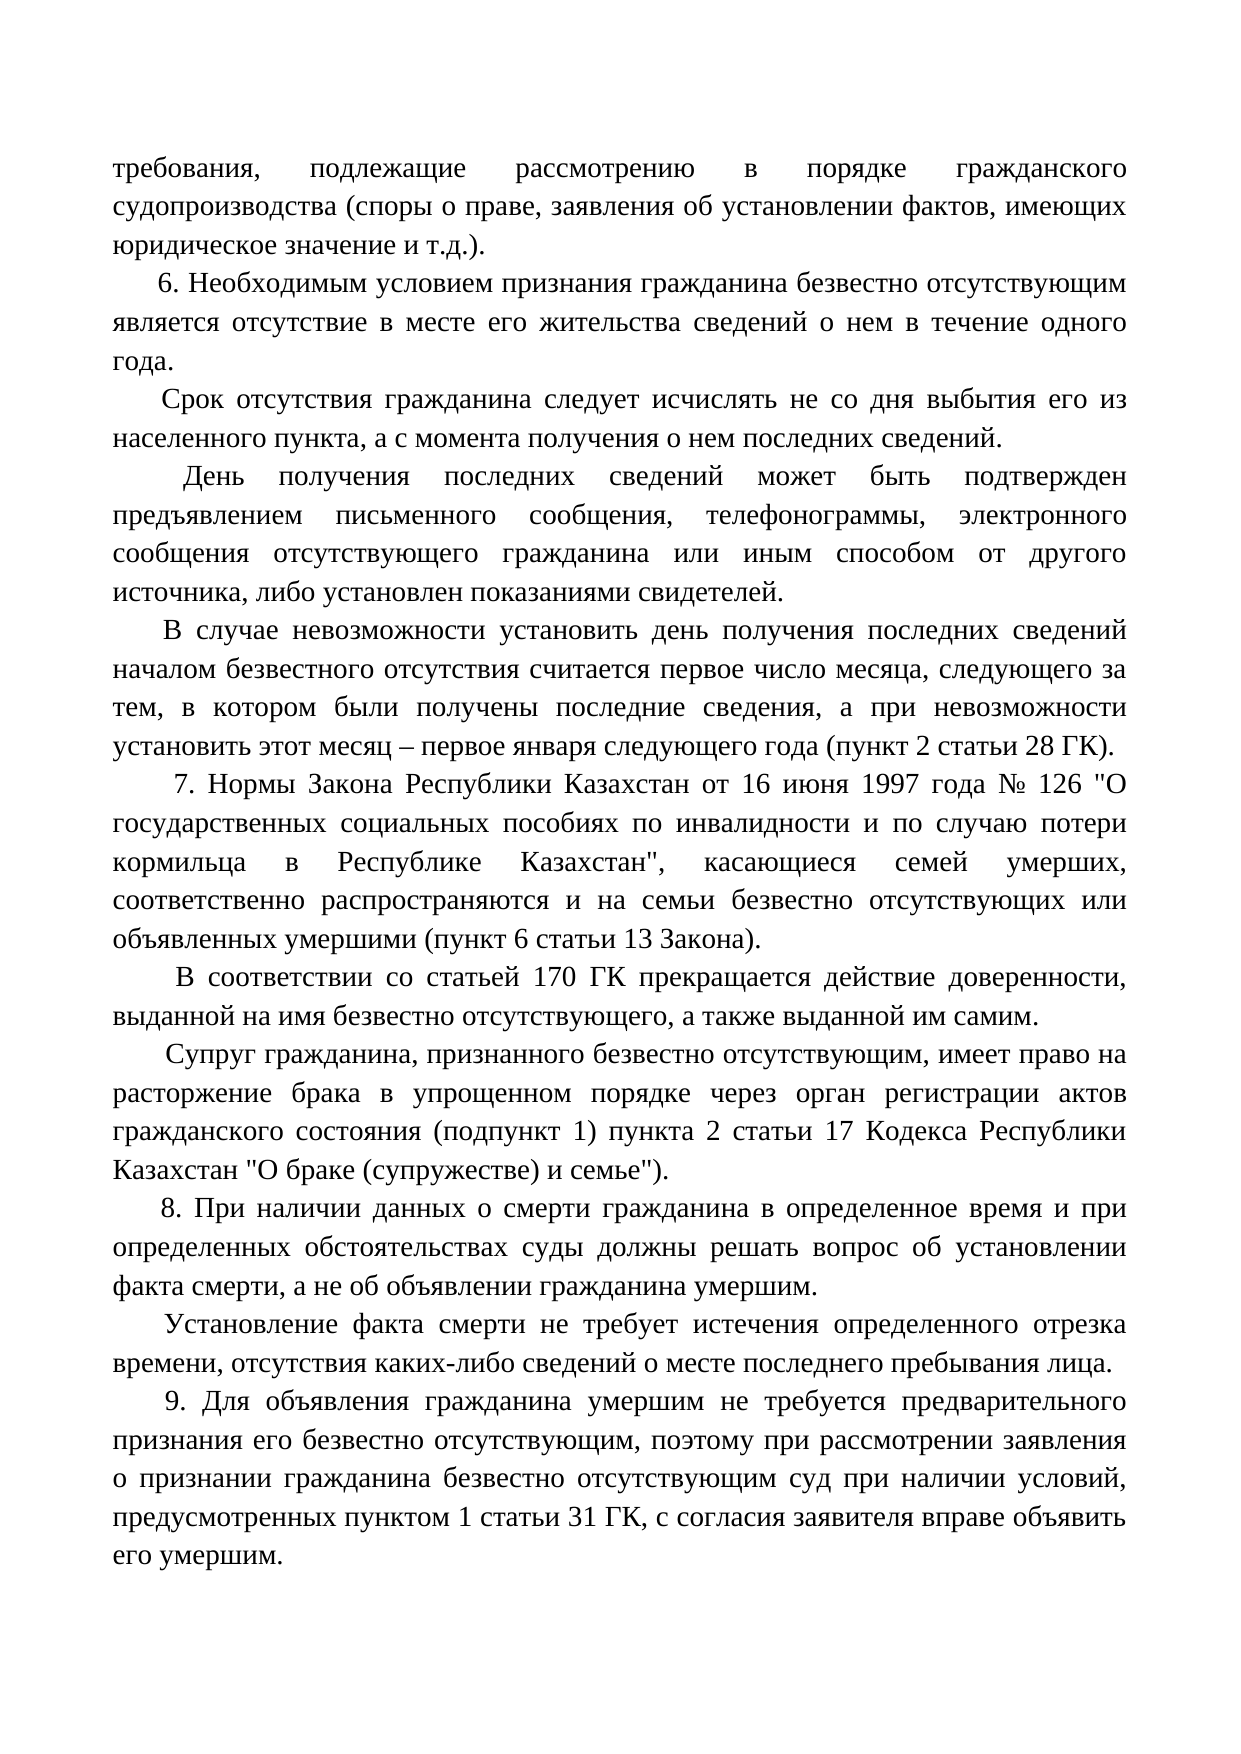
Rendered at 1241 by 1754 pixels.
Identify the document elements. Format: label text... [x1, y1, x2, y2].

text Срок отсутствия гражданина следует исчислять не со дня выбытия его из населенного пункта, а с момента получения о нем последних сведений. [112, 381, 1128, 453]
text 9. Для объявления гражданина умершим не требуется предварительного признания его безвестно отсутствующим, поэтому при рассмотрении заявления о признании гражданина безвестно отсутствующим суд при наличии условий, предусмотренных пунктом 1 статьи 31 ГК, с согласия заявителя вправе объявить его умершим. [112, 1383, 1128, 1571]
text 7. Нормы Закона Республики Казахстан от 16 июня 1997 года № 126 "О государственных социальных пособиях по инвалидности и по случаю потери кормильца в Республике Казахстан", касающиеся семей умерших, соответственно распространяются и на семьи безвестно отсутствующих или объявленных умершими (пункт 6 статьи 13 Закона). [112, 767, 1128, 954]
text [112, 150, 1128, 261]
text Супруг гражданина, признанного безвестно отсутствующим, имеет право на расторжение брака в упрощенном порядке через орган регистрации актов гражданского состояния (подпункт 1) пункта 2 статьи 17 Кодекса Республики Казахстан "О браке (супружестве) и семье"). [112, 1036, 1128, 1186]
text Установление факта смерти не требует истечения определенного отрезка времени, отсутствия каких-либо сведений о месте последнего пребывания лица. [112, 1306, 1128, 1378]
text 8. При наличии данных о смерти гражданина в определенное время и при определенных обстоятельствах суды должны решать вопрос об установлении факта смерти, а не об объявлении гражданина умершим. [112, 1191, 1128, 1301]
text В случае невозможности установить день получения последних сведений началом безвестного отсутствия считается первое число месяца, следующего за тем, в котором были получены последние сведения, а при невозможности установить этот месяц – первое января следующего года (пункт 2 статьи 28 ГК). [112, 612, 1128, 762]
text В соответствии со статьей 170 ГК прекращается действие доверенности, выданной на имя безвестно отсутствующего, а также выданной им самим. [112, 959, 1128, 1031]
text 6. Необходимым условием признания гражданина безвестно отсутствующим является отсутствие в месте его жительства сведений о нем в течение одного года. [112, 266, 1128, 376]
text День получения последних сведений может быть подтвержден предъявлением письменного сообщения, телефонограммы, электронного сообщения отсутствующего гражданина или иным способом от другого источника, либо установлен показаниями свидетелей. [112, 458, 1128, 607]
